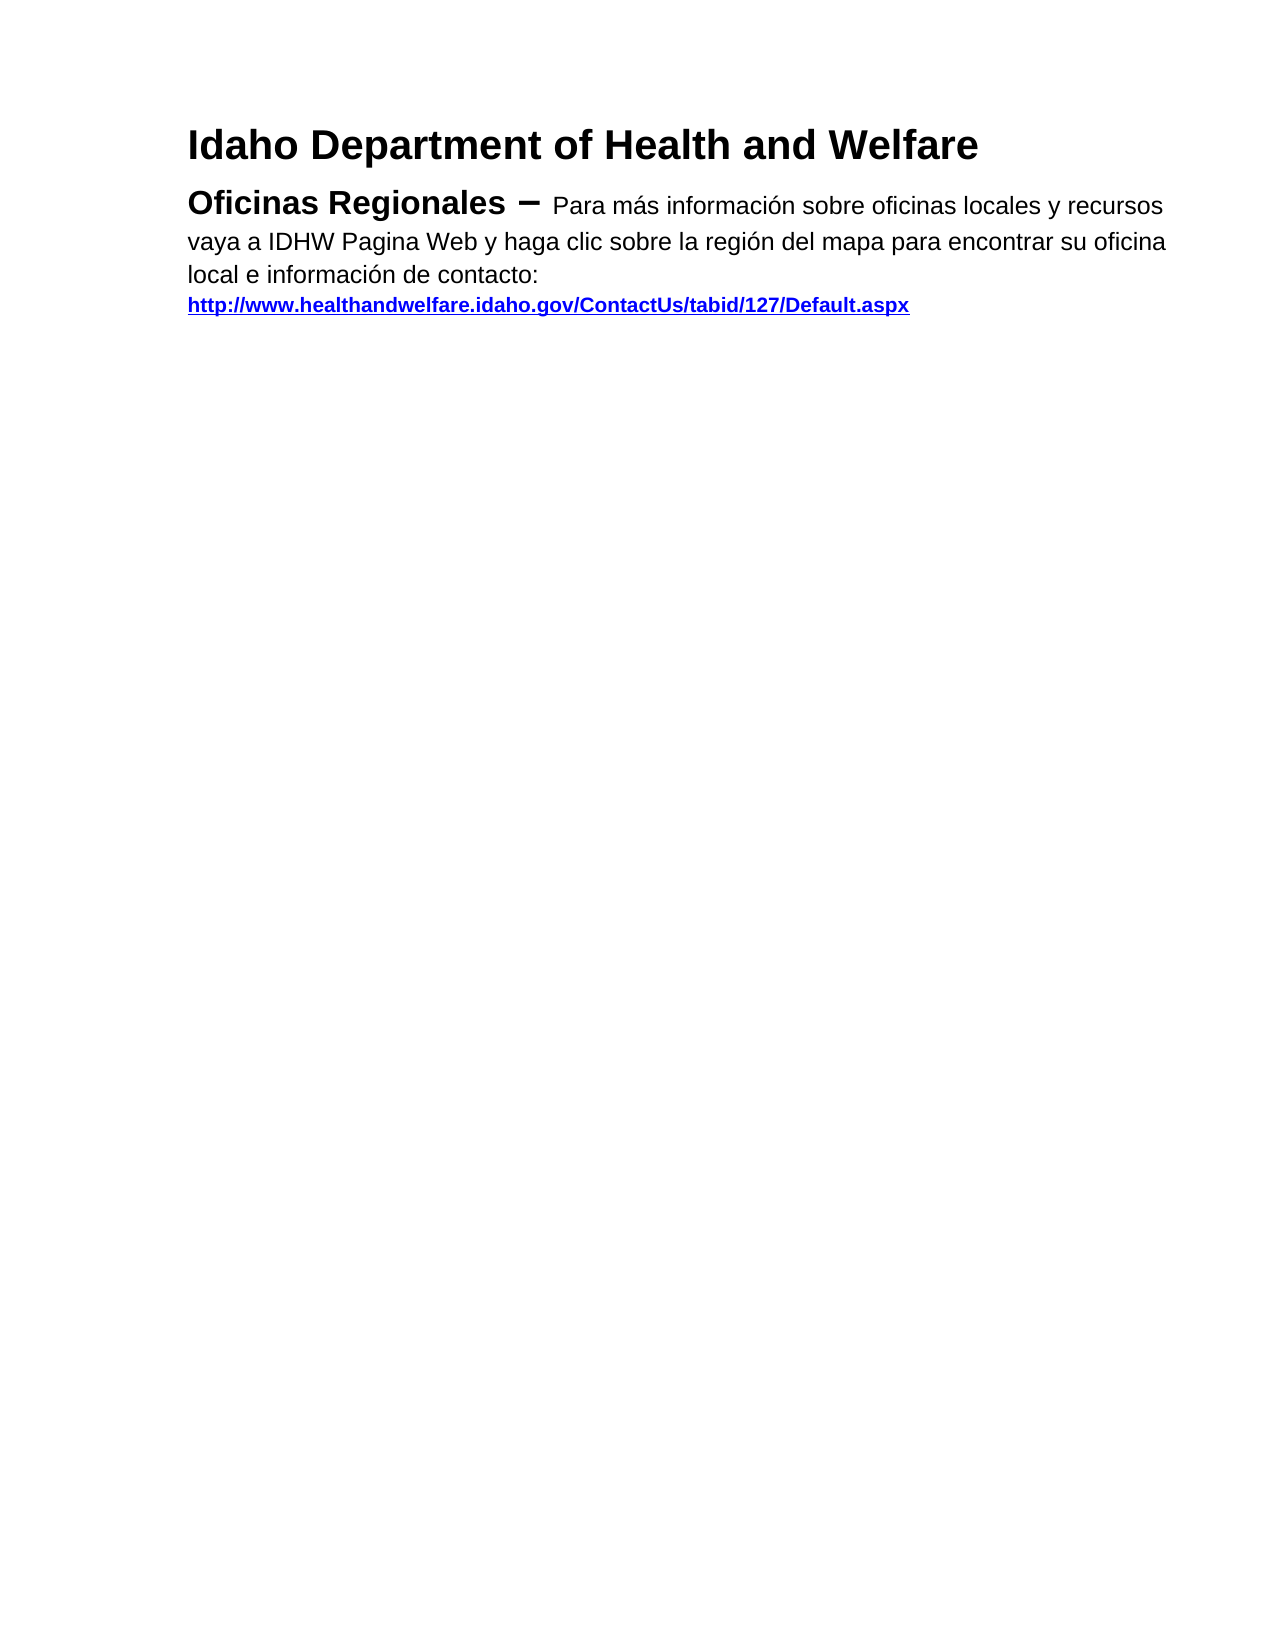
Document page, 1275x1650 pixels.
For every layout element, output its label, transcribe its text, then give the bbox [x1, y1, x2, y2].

text Idaho Department of Health and Welfare Oficinas Regionales – Para más información sobre oficinas locales y recursos vaya a IDHW Pagina Web y haga clic sobre la región del mapa para encontrar su oficina local e información de contacto: http://www.healthandwelfare.idaho.gov/ContactUs/tabid/127/Default.aspx [187, 120, 1181, 317]
